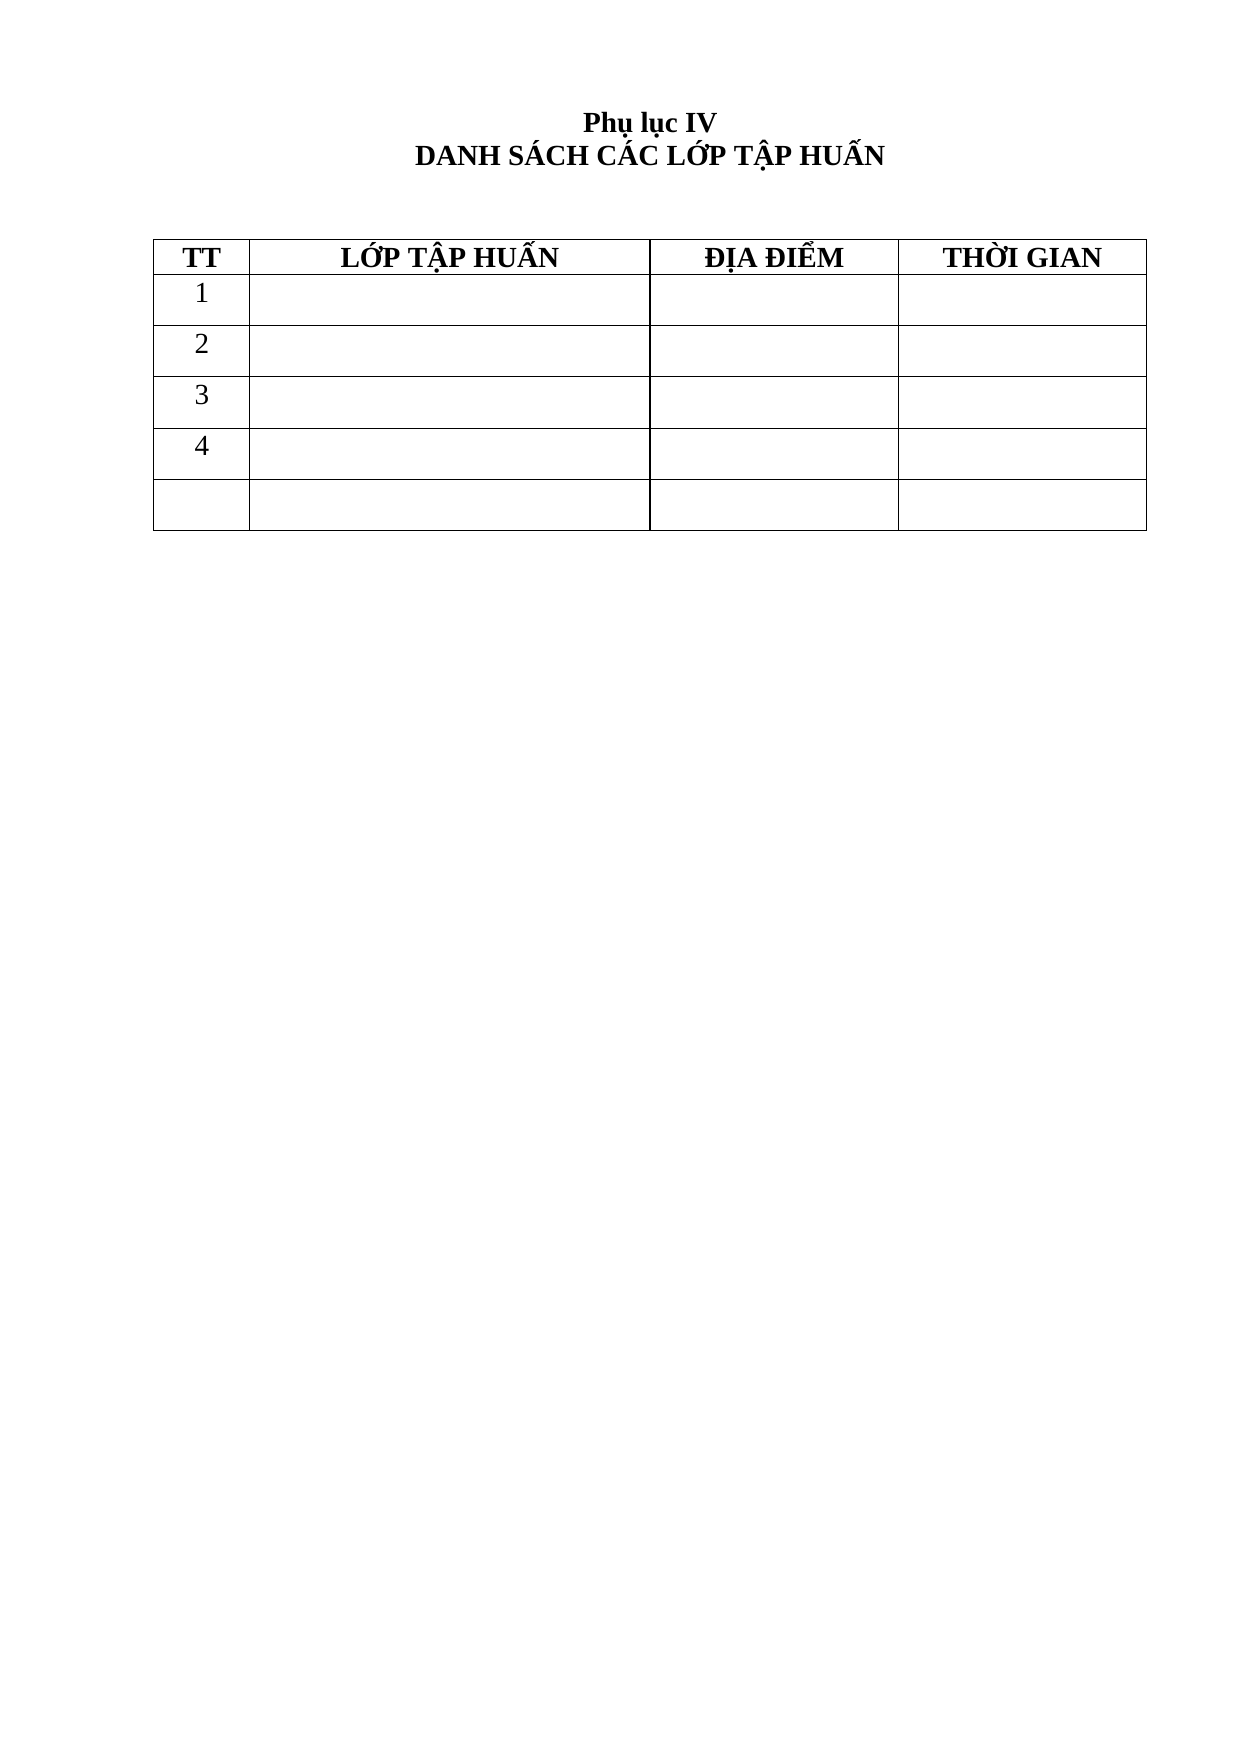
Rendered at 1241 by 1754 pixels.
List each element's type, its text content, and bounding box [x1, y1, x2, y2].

table_cell [250, 480, 649, 530]
table_cell [899, 326, 1146, 376]
text DANH SÁCH CÁC LỚP TẬP HUẤN [165, 138, 1135, 172]
table_header THỜI GIAN [899, 240, 1146, 274]
table_cell [250, 326, 649, 376]
table_cell [899, 275, 1146, 325]
table_cell [250, 275, 649, 325]
table_cell [899, 429, 1146, 479]
table_cell [651, 429, 898, 479]
table_cell [899, 377, 1146, 427]
table_cell [250, 377, 649, 427]
table_cell [651, 377, 898, 427]
table_cell [651, 275, 898, 325]
table_cell 4 [154, 429, 249, 479]
table_cell 3 [154, 377, 249, 427]
table_header LỚP TẬP HUẤN [250, 240, 649, 274]
table_cell [651, 326, 898, 376]
text Phụ lục IV [165, 105, 1135, 138]
table_cell 1 [154, 275, 249, 325]
table_cell 2 [154, 326, 249, 376]
table_header ĐỊA ĐIỂM [651, 240, 898, 274]
table_header TT [154, 240, 249, 274]
table_cell [250, 429, 649, 479]
table_cell [154, 480, 249, 530]
table_cell [651, 480, 898, 530]
table_cell [899, 480, 1146, 530]
